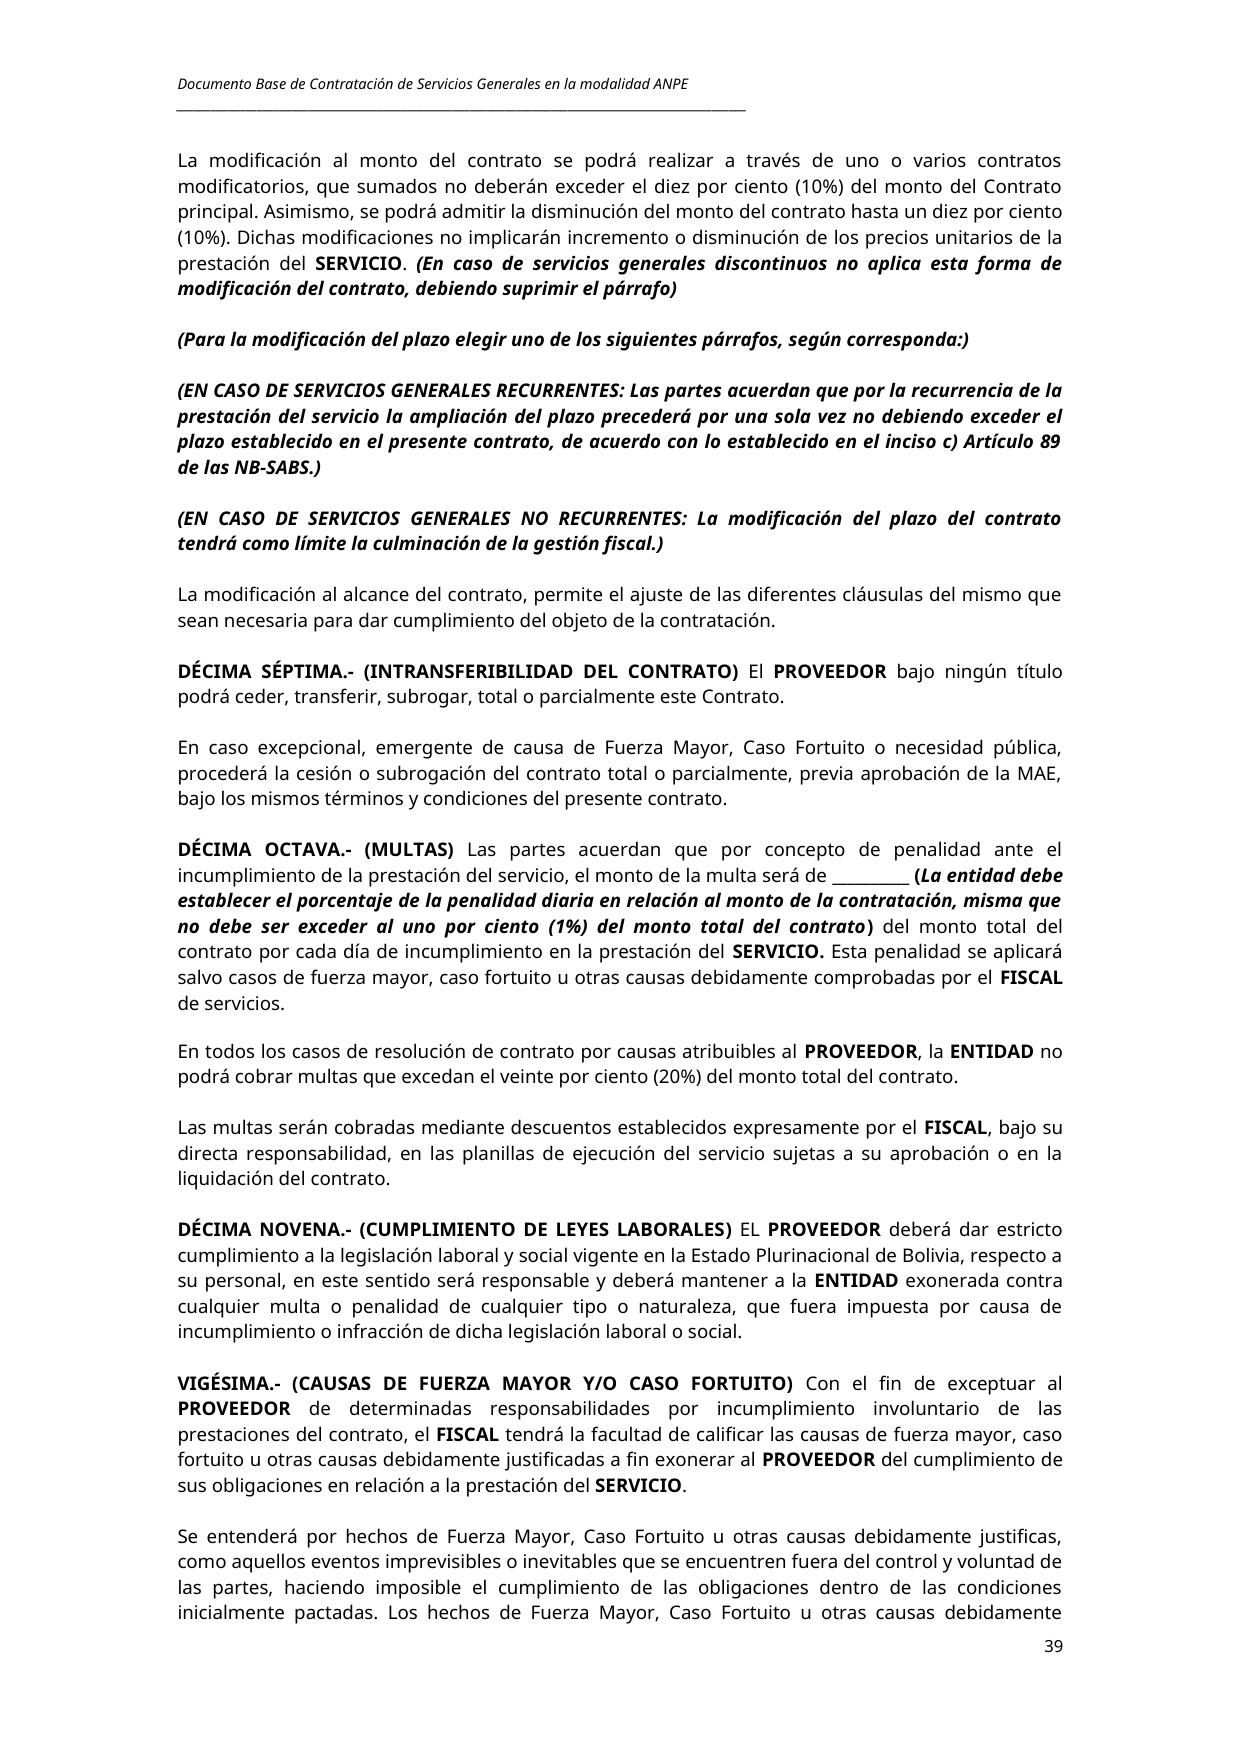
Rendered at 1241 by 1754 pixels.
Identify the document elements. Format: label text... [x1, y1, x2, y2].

text La modificación al monto del contrato se podrá realizar a través de uno o varios contratos modificatorios, que sumados no deberán exceder el diez por ciento (10%) del monto del Contrato principal. Asimismo, se podrá admitir la disminución del monto del contrato hasta un diez por ciento (10%). Dichas modificaciones no implicarán incremento o disminución de los precios unitarios de la prestación del SERVICIO. (En caso de servicios generales discontinuos no aplica esta forma de modificación del contrato, debiendo suprimir el párrafo) [177, 148, 1063, 301]
text DÉCIMA OCTAVA.- (MULTAS) Las partes acuerdan que por concepto de penalidad ante el incumplimiento de la prestación del servicio, el monto de la multa será de __________ (La entidad debe establecer el porcentaje de la penalidad diaria en relación al monto de la contratación, misma que no debe ser exceder al uno por ciento (1%) del monto total del contrato) del monto total del contrato por cada día de incumplimiento en la prestación del SERVICIO. Esta penalidad se aplicará salvo casos de fuerza mayor, caso fortuito u otras causas debidamente comprobadas por el FISCAL de servicios. [177, 837, 1063, 1015]
text DÉCIMA SÉPTIMA.- (INTRANSFERIBILIDAD DEL CONTRATO) El PROVEEDOR bajo ningún título podrá ceder, transferir, subrogar, total o parcialmente este Contrato. [177, 658, 1063, 709]
text (Para la modificación del plazo elegir uno de los siguientes párrafos, según corresponda:) [177, 326, 1063, 352]
text (EN CASO DE SERVICIOS GENERALES NO RECURRENTES: La modificación del plazo del contrato tendrá como límite la culminación de la gestión fiscal.) [177, 505, 1063, 556]
text DÉCIMA NOVENA.- (CUMPLIMIENTO DE LEYES LABORALES) EL PROVEEDOR deberá dar estricto cumplimiento a la legislación laboral y social vigente en la Estado Plurinacional de Bolivia, respecto a su personal, en este sentido será responsable y deberá mantener a la ENTIDAD exonerada contra cualquier multa o penalidad de cualquier tipo o naturaleza, que fuera impuesta por causa de incumplimiento o infracción de dicha legislación laboral o social. [177, 1217, 1063, 1344]
text (EN CASO DE SERVICIOS GENERALES RECURRENTES: Las partes acuerdan que por la recurrencia de la prestación del servicio la ampliación del plazo precederá por una sola vez no debiendo exceder el plazo establecido en el presente contrato, de acuerdo con lo establecido en el inciso c) Artículo 89 de las NB-SABS.) [177, 377, 1063, 479]
text VIGÉSIMA.- (CAUSAS DE FUERZA MAYOR Y/O CASO FORTUITO) Con el fin de exceptuar al PROVEEDOR de determinadas responsabilidades por incumplimiento involuntario de las prestaciones del contrato, el FISCAL tendrá la facultad de calificar las causas de fuerza mayor, caso fortuito u otras causas debidamente justificadas a fin exonerar al PROVEEDOR del cumplimiento de sus obligaciones en relación a la prestación del SERVICIO. [177, 1370, 1063, 1497]
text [177, 1523, 1063, 1625]
text La modificación al alcance del contrato, permite el ajuste de las diferentes cláusulas del mismo que sean necesaria para dar cumplimiento del objeto de la contratación. [177, 582, 1063, 633]
text En todos los casos de resolución de contrato por causas atribuibles al PROVEEDOR, la ENTIDAD no podrá cobrar multas que excedan el veinte por ciento (20%) del monto total del contrato. [177, 1038, 1063, 1089]
text En caso excepcional, emergente de causa de Fuerza Mayor, Caso Fortuito o necesidad pública, procederá la cesión o subrogación del contrato total o parcialmente, previa aprobación de la MAE, bajo los mismos términos y condiciones del presente contrato. [177, 735, 1063, 811]
text Las multas serán cobradas mediante descuentos establecidos expresamente por el FISCAL, bajo su directa responsabilidad, en las planillas de ejecución del servicio sujetas a su aprobación o en la liquidación del contrato. [177, 1115, 1063, 1191]
